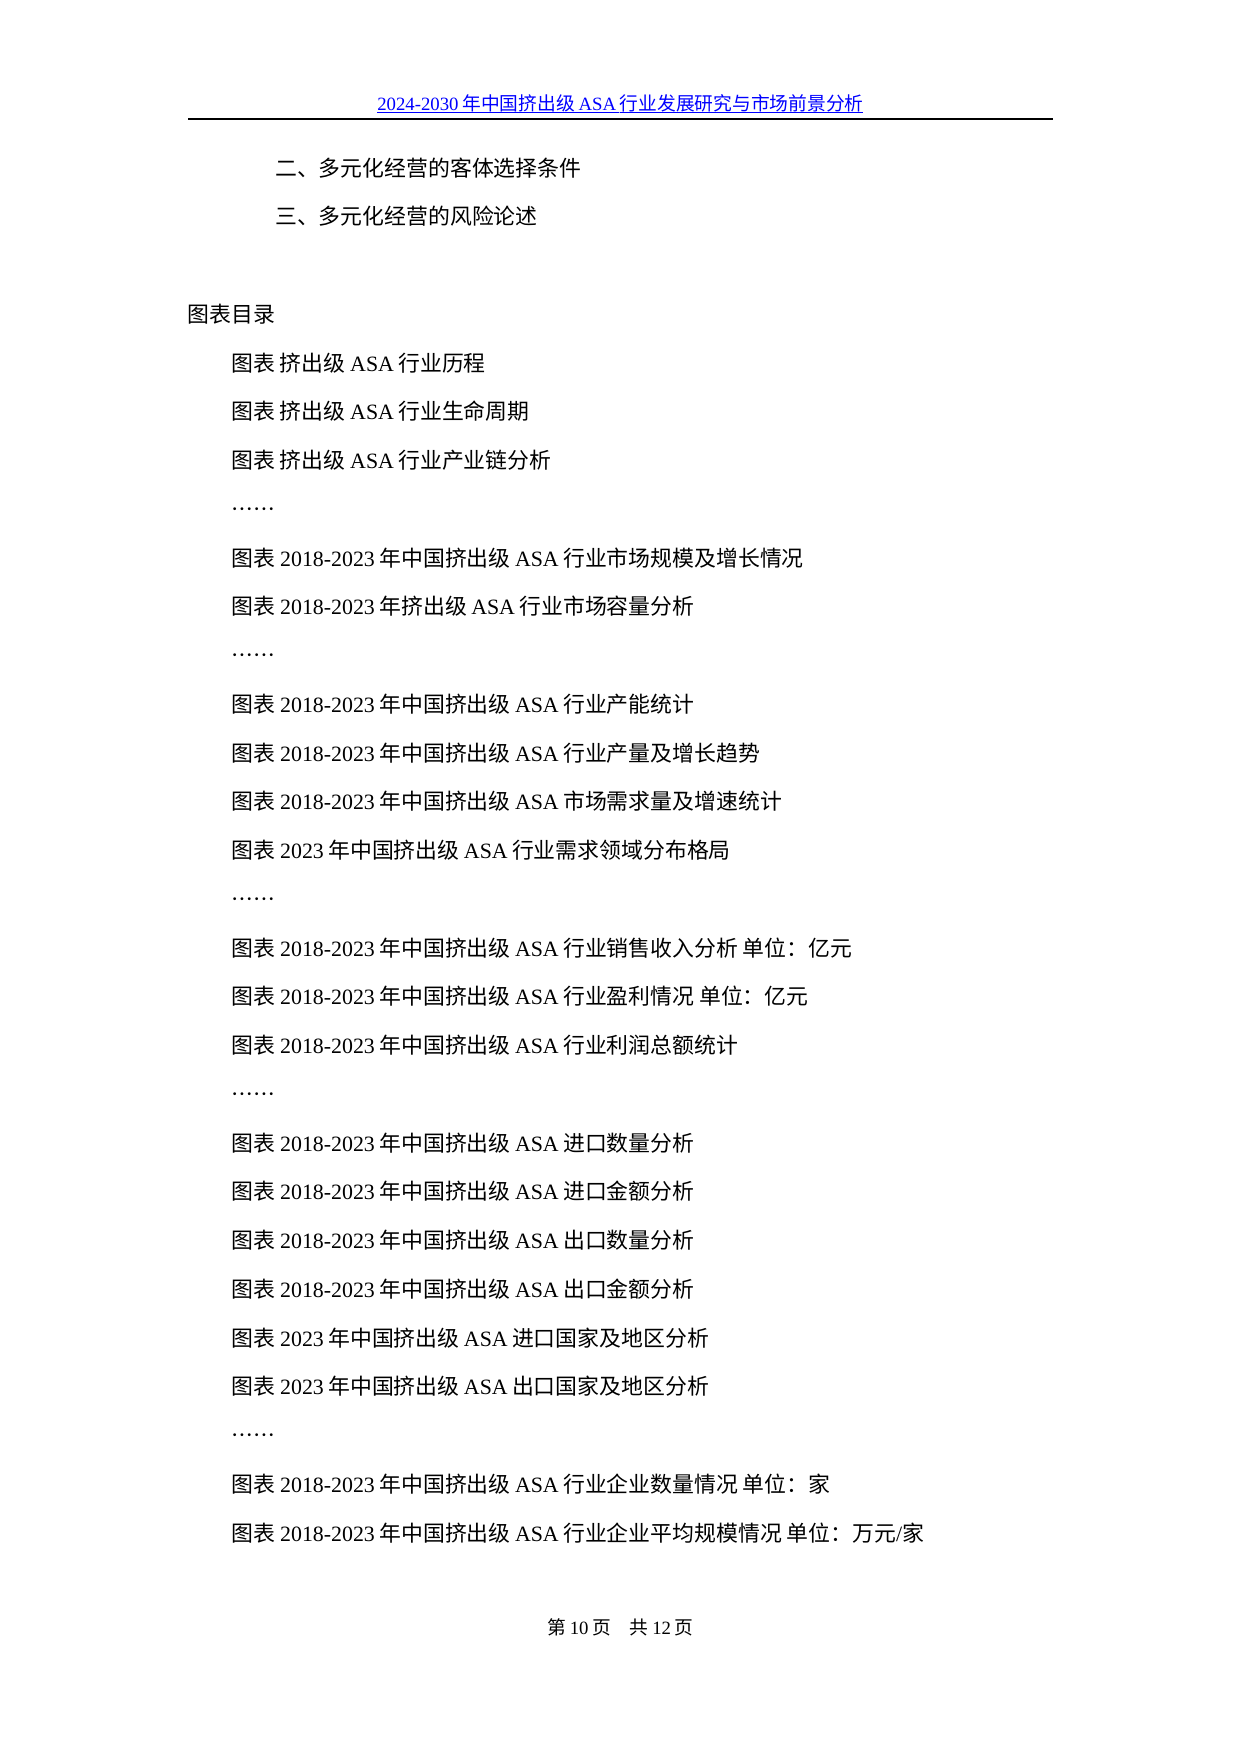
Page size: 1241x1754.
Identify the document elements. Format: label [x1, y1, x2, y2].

text [187, 150, 1053, 1548]
